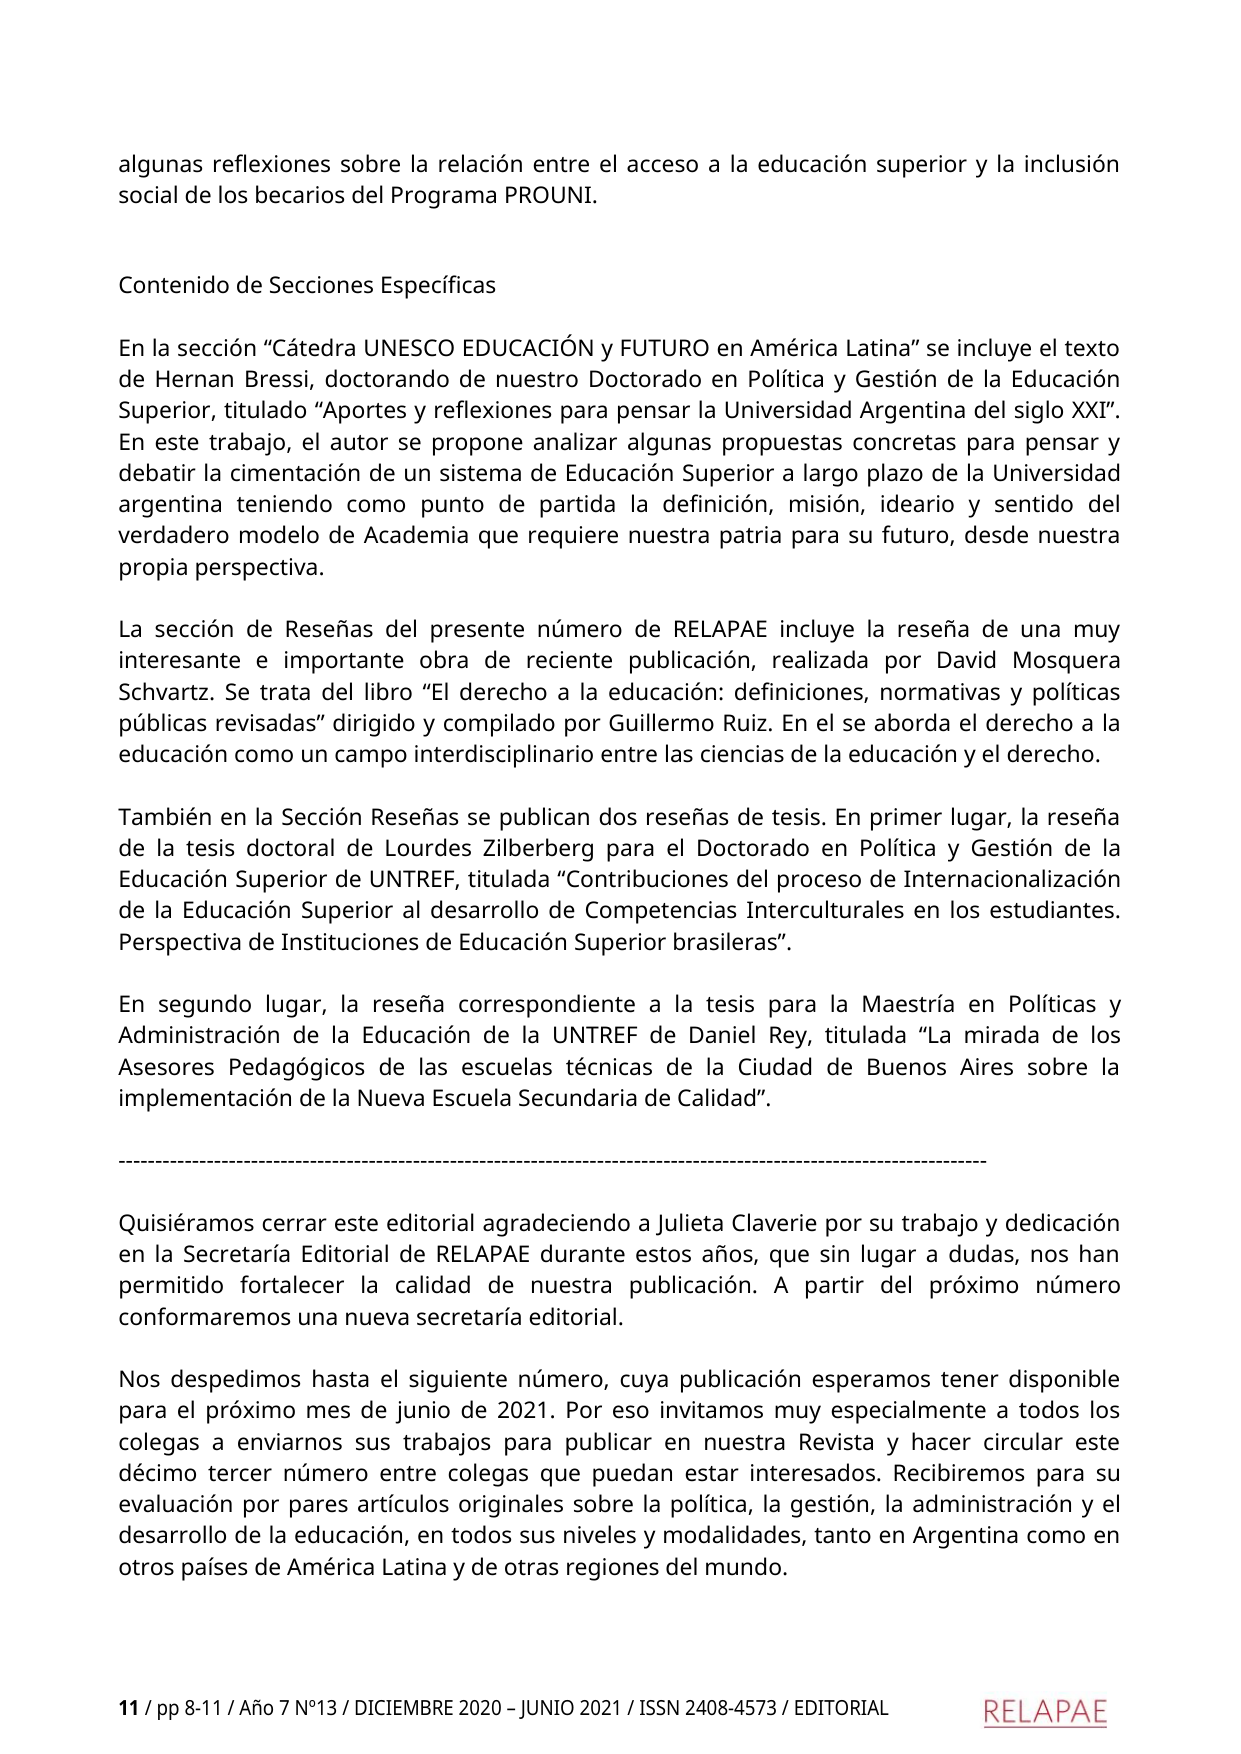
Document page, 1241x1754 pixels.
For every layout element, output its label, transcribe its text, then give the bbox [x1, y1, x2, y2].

text ---------------------------------------------------------------------------------------------------------------------- [118, 1144, 1122, 1176]
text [118, 148, 1122, 210]
text Nos despedimos hasta el siguiente número, cuya publicación esperamos tener disponible para el próximo mes de junio de 2021. Por eso invitamos muy especialmente a todos los colegas a enviarnos sus trabajos para publicar en nuestra Revista y hacer circular este décimo tercer número entre colegas que puedan estar interesados. Recibiremos para su evaluación por pares artículos originales sobre la política, la gestión, la administración y el desarrollo de la educación, en todos sus niveles y modalidades, tanto en Argentina como en otros países de América Latina y de otras regiones del mundo. [118, 1363, 1122, 1582]
text Quisiéramos cerrar este editorial agradeciendo a Julieta Claverie por su trabajo y dedicación en la Secretaría Editorial de RELAPAE durante estos años, que sin lugar a dudas, nos han permitido fortalecer la calidad de nuestra publicación. A partir del próximo número conformaremos una nueva secretaría editorial. [118, 1207, 1122, 1332]
text En segundo lugar, la reseña correspondiente a la tesis para la Maestría en Políticas y Administración de la Educación de la UNTREF de Daniel Rey, titulada “La mirada de los Asesores Pedagógicos de las escuelas técnicas de la Ciudad de Buenos Aires sobre la implementación de la Nueva Escuela Secundaria de Calidad”. [118, 988, 1122, 1113]
text En la sección “Cátedra UNESCO EDUCACIÓN y FUTURO en América Latina” se incluye el texto de Hernan Bressi, doctorando de nuestro Doctorado en Política y Gestión de la Educación Superior, titulado “Aportes y reflexiones para pensar la Universidad Argentina del siglo XXI”. En este trabajo, el autor se propone analizar algunas propuestas concretas para pensar y debatir la cimentación de un sistema de Educación Superior a largo plazo de la Universidad argentina teniendo como punto de partida la definición, misión, ideario y sentido del verdadero modelo de Academia que requiere nuestra patria para su futuro, desde nuestra propia perspectiva. [118, 332, 1122, 582]
text Contenido de Secciones Específicas [118, 269, 1122, 301]
text La sección de Reseñas del presente número de RELAPAE incluye la reseña de una muy interesante e importante obra de reciente publicación, realizada por David Mosquera Schvartz. Se trata del libro “El derecho a la educación: definiciones, normativas y políticas públicas revisadas” dirigido y compilado por Guillermo Ruiz. En el se aborda el derecho a la educación como un campo interdisciplinario entre las ciencias de la educación y el derecho. [118, 613, 1122, 769]
picture [978, 1691, 1107, 1729]
text También en la Sección Reseñas se publican dos reseñas de tesis. En primer lugar, la reseña de la tesis doctoral de Lourdes Zilberberg para el Doctorado en Política y Gestión de la Educación Superior de UNTREF, titulada “Contribuciones del proceso de Internacionalización de la Educación Superior al desarrollo de Competencias Interculturales en los estudiantes. Perspectiva de Instituciones de Educación Superior brasileras”. [118, 801, 1122, 957]
